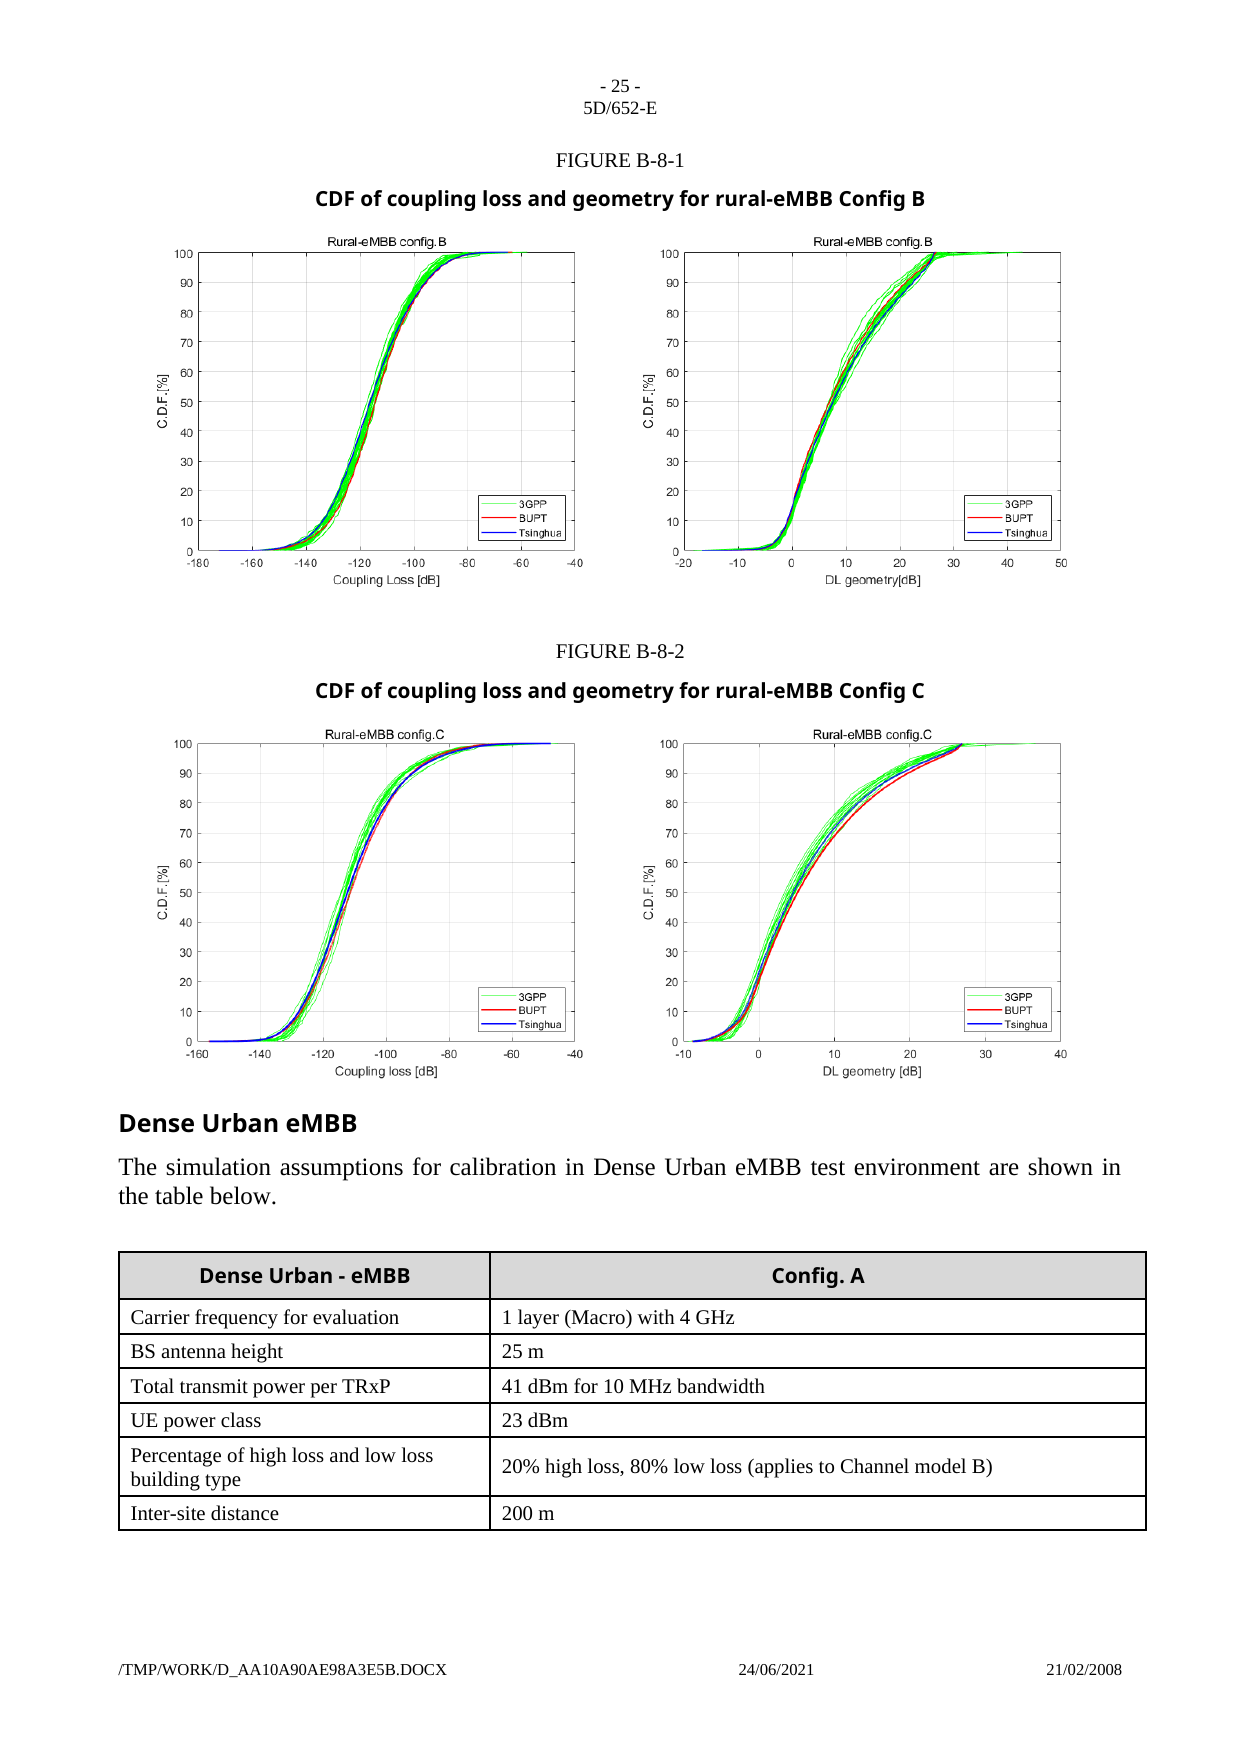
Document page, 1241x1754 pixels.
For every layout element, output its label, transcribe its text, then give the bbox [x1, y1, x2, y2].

table_header Config. A [491, 1253, 1145, 1298]
table_header Dense Urban - eMBB [120, 1253, 489, 1298]
table_cell BS antenna height [120, 1335, 489, 1367]
table_cell 25 m [491, 1335, 1145, 1367]
table_cell 41 dBm for 10 MHz bandwidth [491, 1369, 1145, 1402]
table_cell 200 m [491, 1497, 1145, 1529]
text Figure B-8-2 [118, 639, 1122, 663]
table_cell Total transmit power per TRxP [120, 1369, 489, 1402]
text The simulation assumptions for calibration in Dense Urban eMBB test environment are shown in the table below. [118, 1152, 1122, 1210]
table_cell Inter-site distance [120, 1497, 489, 1529]
text Figure B-8-1 [118, 148, 1122, 172]
table_cell 1 layer (Macro) with 4 GHz [491, 1300, 1145, 1333]
table_cell Percentage of high loss and low loss building type [120, 1438, 489, 1495]
title CDF of coupling loss and geometry for rural-eMBB Config B [118, 184, 1122, 213]
title CDF of coupling loss and geometry for rural-eMBB Config C [118, 676, 1122, 704]
picture [134, 716, 1107, 1081]
table_cell UE power class [120, 1404, 489, 1436]
table_cell 20% high loss, 80% low loss (applies to Channel model B) [491, 1438, 1145, 1495]
table_cell 23 dBm [491, 1404, 1145, 1436]
picture [134, 225, 1107, 590]
subtitle Dense Urban eMBB [118, 1106, 1122, 1140]
table_cell Carrier frequency for evaluation [120, 1300, 489, 1333]
